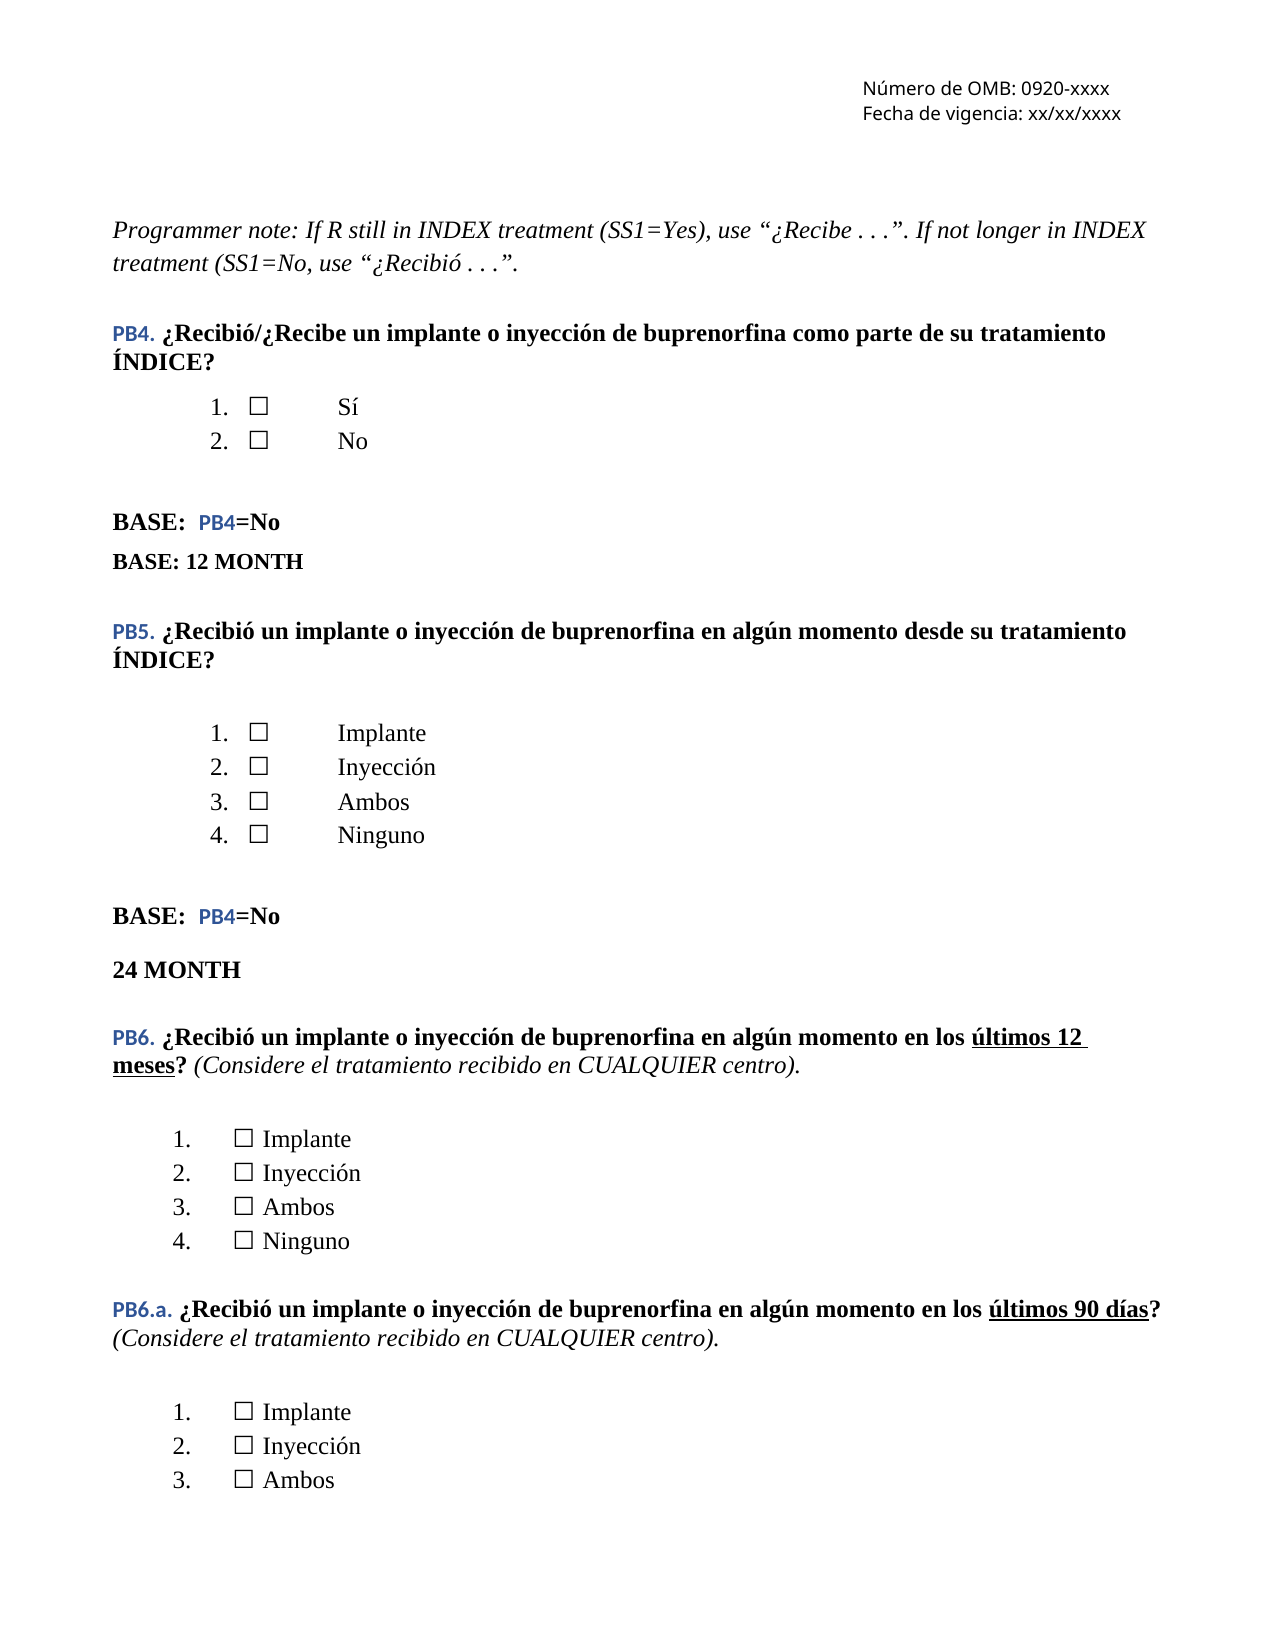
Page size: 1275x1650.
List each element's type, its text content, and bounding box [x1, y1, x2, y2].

text 1. ☐ Implante [172, 1393, 1162, 1427]
list Sí [210, 388, 1162, 423]
text 4. ☐ Ninguno [172, 1223, 1162, 1257]
text 3. ☐ Ambos [172, 1462, 1162, 1496]
text 2. ☐ Inyección [172, 1155, 1162, 1189]
list Inyección [210, 749, 1162, 783]
text Programmer note: If R still in INDEX treatment (SS1=Yes), use “¿Recibe . . .”. If not longer in INDEX treatment (SS1=No, use “¿Recibió . . .”. [112, 215, 1162, 276]
subtitle BASE: PB4=No [112, 507, 1162, 536]
text 1. ☐ Implante [172, 1121, 1162, 1155]
list Ninguno [210, 817, 1162, 851]
text 3. ☐ Ambos [172, 1189, 1162, 1223]
subtitle BASE: PB4=No [112, 901, 1162, 930]
list Ambos [210, 783, 1162, 817]
text 2. ☐ Inyección [172, 1427, 1162, 1462]
list No [210, 423, 1162, 457]
text PB6. ¿Recibió un implante o inyección de buprenorfina en algún momento en los últimos 12 meses? (Considere el tratamiento recibido en CUALQUIER centro). [112, 1022, 1162, 1079]
text PB5. ¿Recibió un implante o inyección de buprenorfina en algún momento desde su tratamiento ÍNDICE? [112, 616, 1162, 674]
text PB4. ¿Recibió/¿Recibe un implante o inyección de buprenorfina como parte de su tratamiento ÍNDICE? [112, 318, 1162, 376]
list Implante [210, 715, 1162, 749]
text 24 MONTH [112, 955, 1162, 984]
text BASE: 12 MONTH [112, 548, 1162, 574]
text PB6.a. ¿Recibió un implante o inyección de buprenorfina en algún momento en los últimos 90 días? (Considere el tratamiento recibido en CUALQUIER centro). [112, 1294, 1162, 1352]
